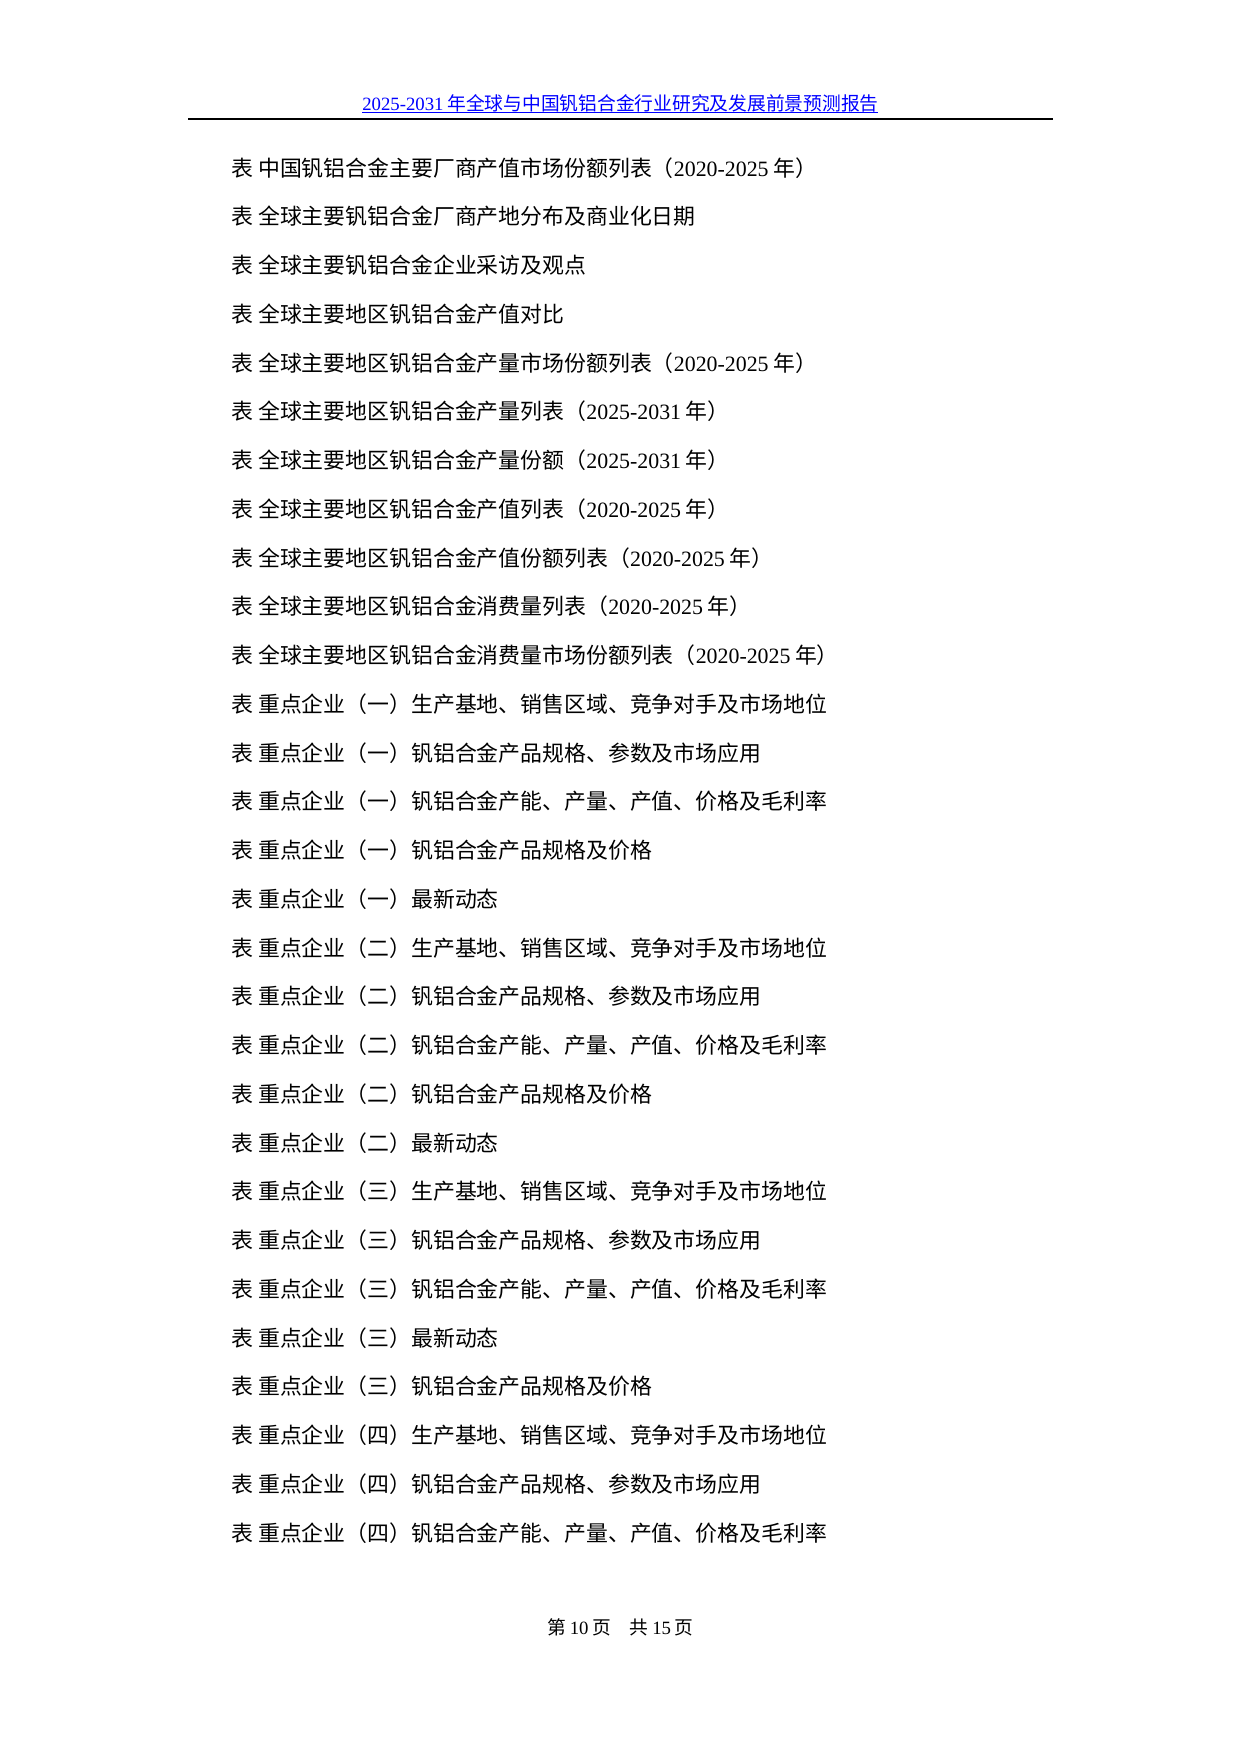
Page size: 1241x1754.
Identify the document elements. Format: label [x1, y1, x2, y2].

text [187, 150, 1053, 1548]
